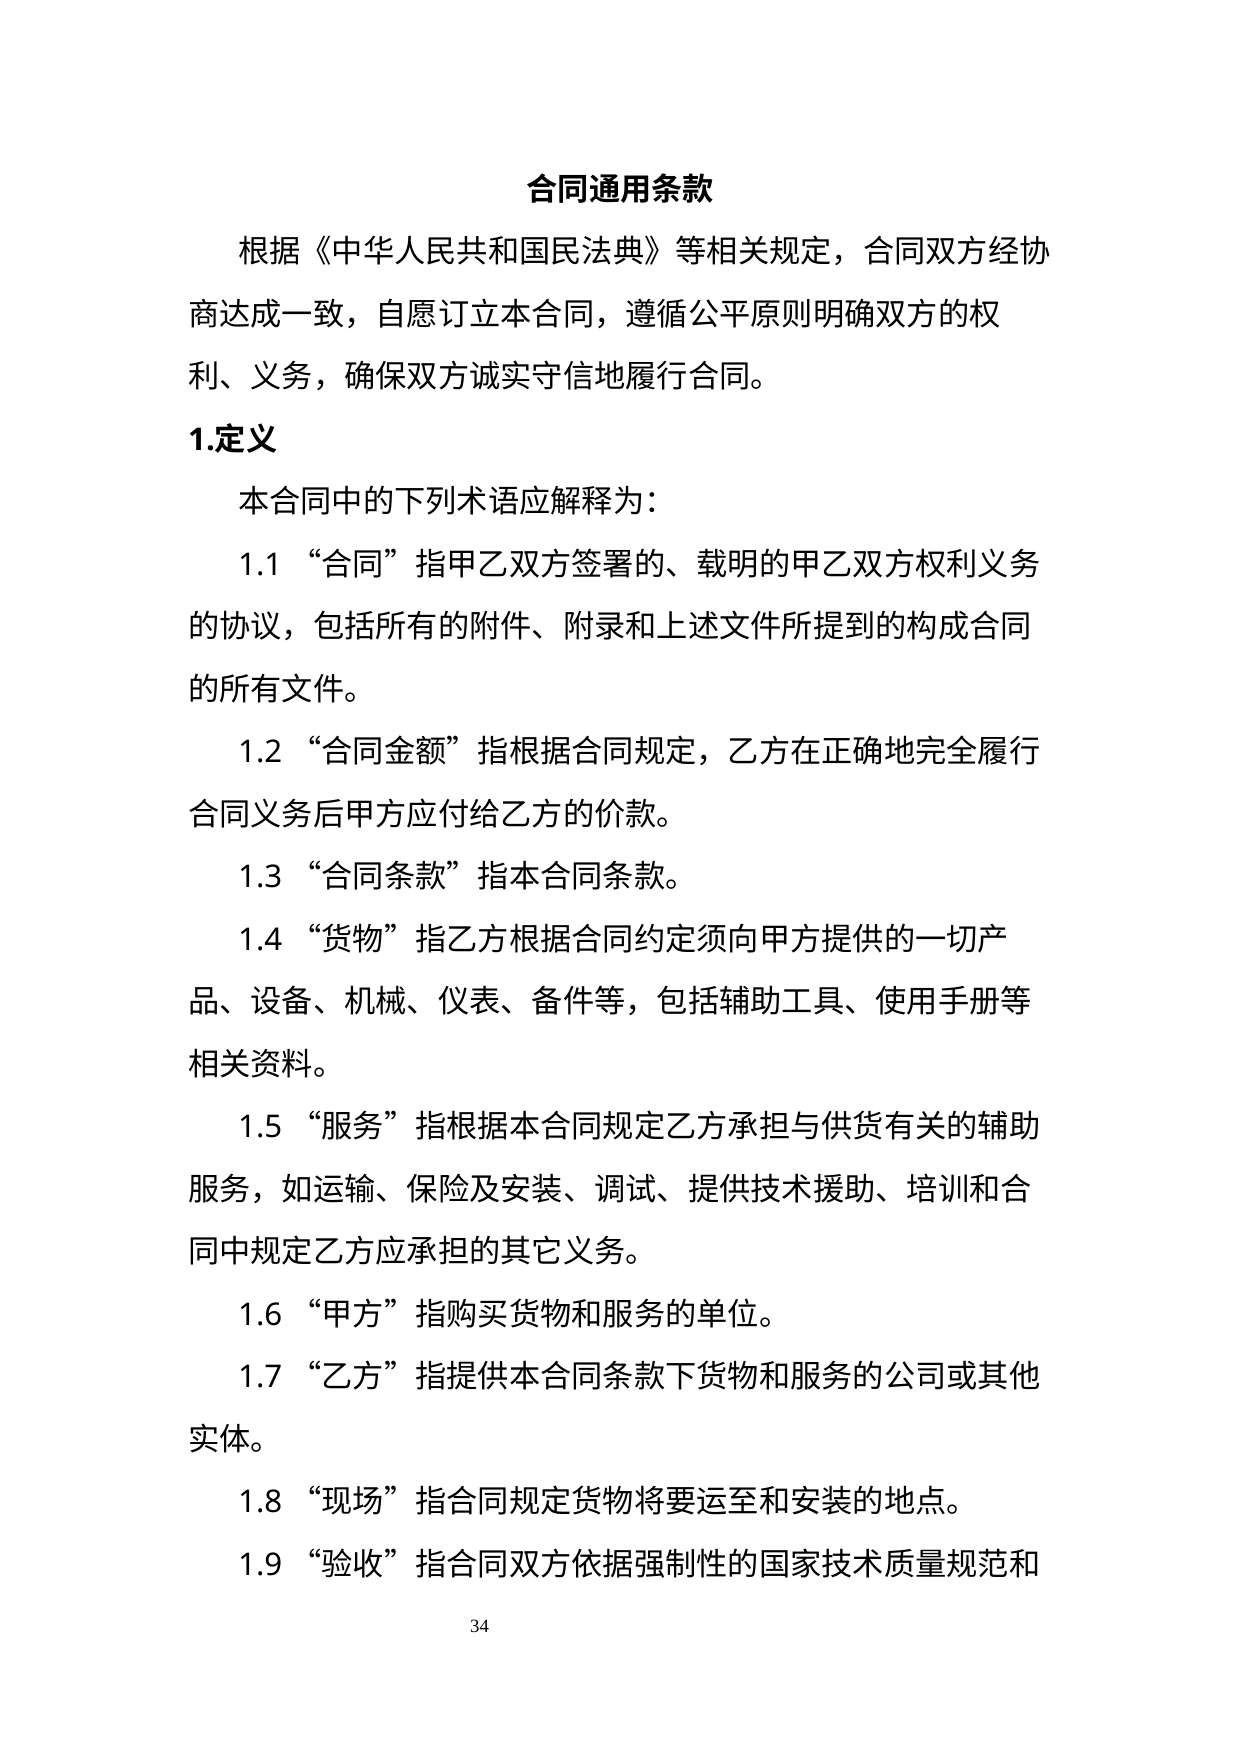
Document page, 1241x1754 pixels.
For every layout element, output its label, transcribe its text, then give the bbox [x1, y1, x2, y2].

text 1.2 “合同金额”指根据合同规定，乙方在正确地完全履行合同义务后甲方应付给乙方的价款。 [188, 712, 1052, 837]
text 本合同中的下列术语应解释为： [188, 462, 1052, 525]
text 1.1 “合同”指甲乙双方签署的、载明的甲乙双方权利义务的协议，包括所有的附件、附录和上述文件所提到的构成合同的所有文件。 [188, 525, 1052, 712]
text 合同通用条款 [188, 150, 1052, 212]
text 1.6 “甲方”指购买货物和服务的单位。 [188, 1275, 1052, 1337]
text 1.3 “合同条款”指本合同条款。 [188, 837, 1052, 900]
text 1.定义 [188, 400, 1052, 462]
text 1.8 “现场”指合同规定货物将要运至和安装的地点。 [188, 1462, 1052, 1525]
text 根据《中华人民共和国民法典》等相关规定，合同双方经协商达成一致，自愿订立本合同，遵循公平原则明确双方的权利、义务，确保双方诚实守信地履行合同。 [188, 212, 1052, 400]
text 1.4 “货物”指乙方根据合同约定须向甲方提供的一切产品、设备、机械、仪表、备件等，包括辅助工具、使用手册等相关资料。 [188, 900, 1052, 1087]
text 1.5 “服务”指根据本合同规定乙方承担与供货有关的辅助服务，如运输、保险及安装、调试、提供技术援助、培训和合同中规定乙方应承担的其它义务。 [188, 1087, 1052, 1275]
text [188, 1525, 1052, 1587]
text 1.7 “乙方”指提供本合同条款下货物和服务的公司或其他实体。 [188, 1337, 1052, 1462]
